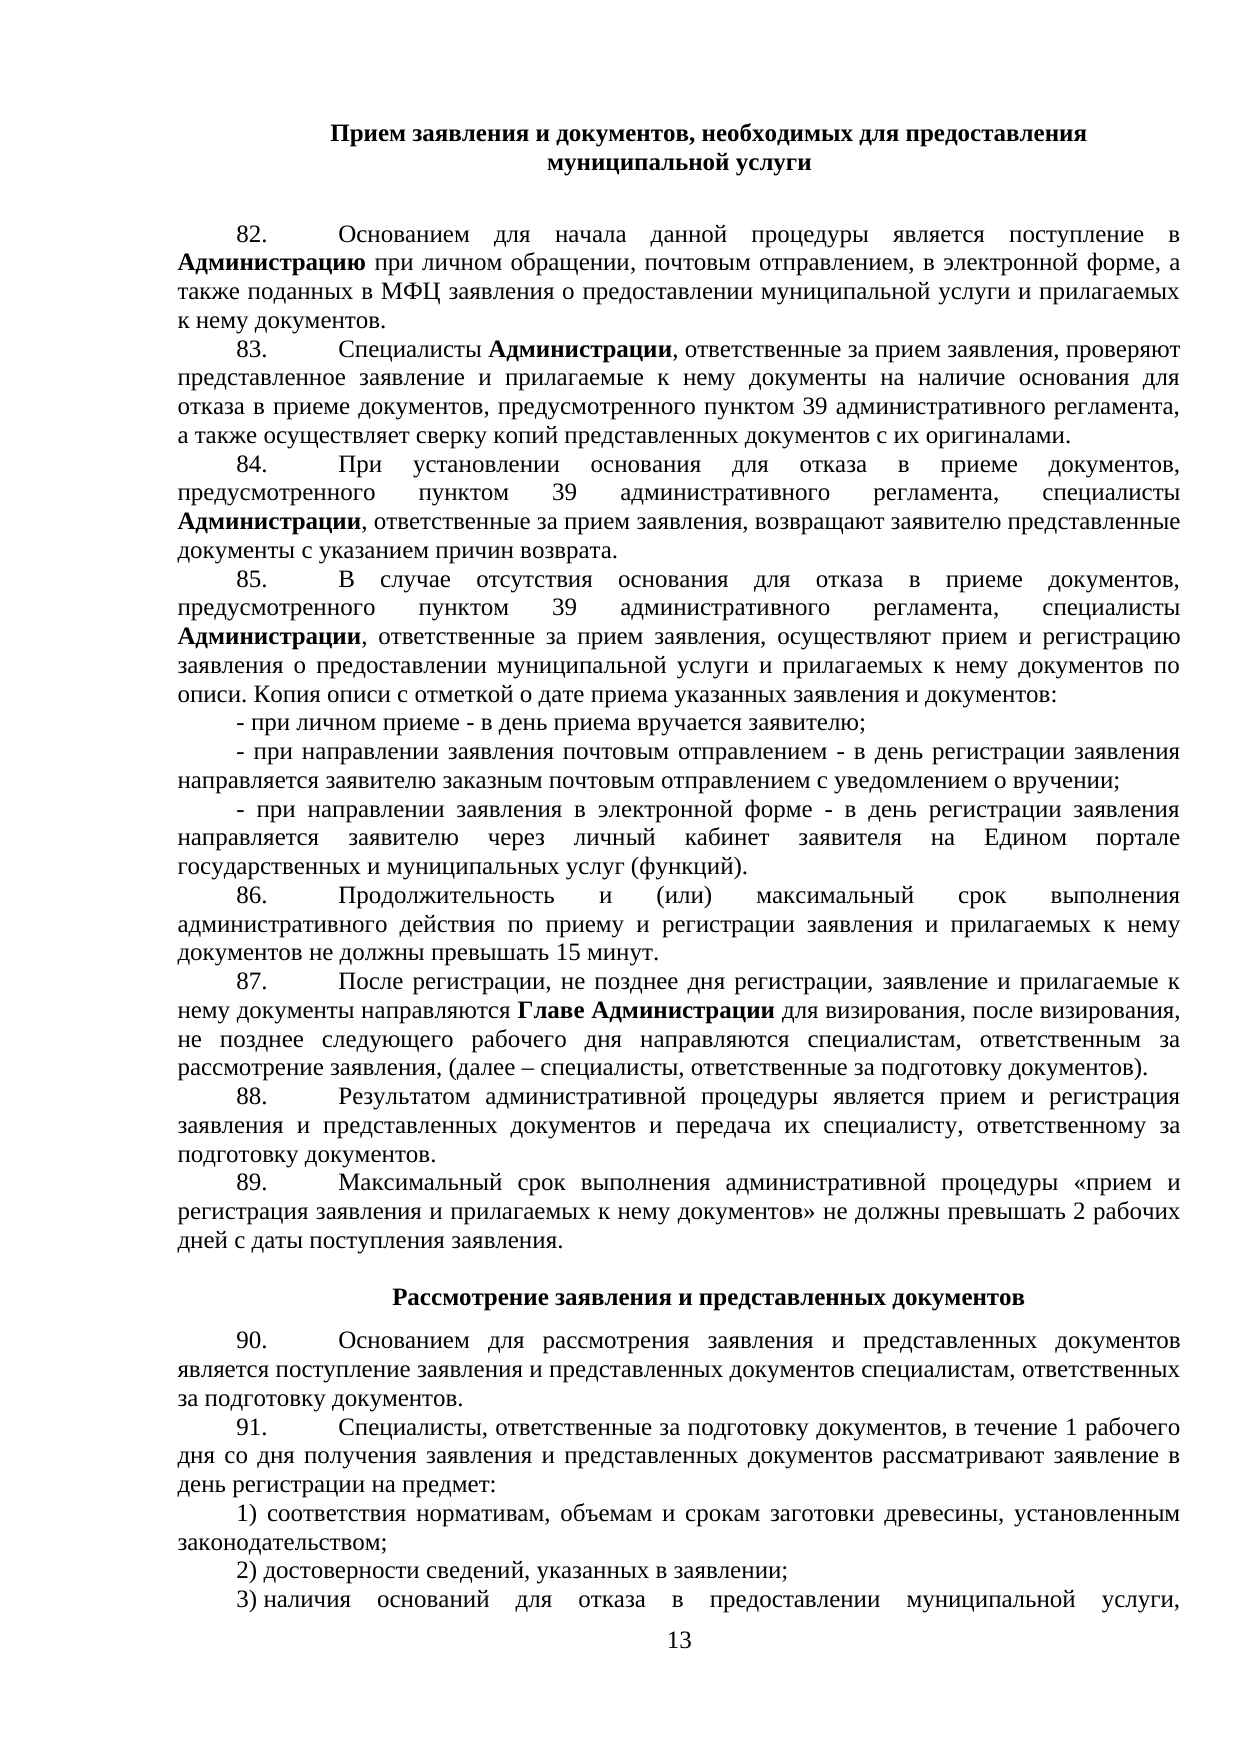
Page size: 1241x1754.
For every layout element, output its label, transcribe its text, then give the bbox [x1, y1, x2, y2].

list Специалисты, ответственные за подготовку документов, в течение 1 рабочего дня со дня получения заявления и представленных документов рассматривают заявление в день регистрации на предмет: [177, 1412, 1181, 1498]
list Основанием для начала данной процедуры является поступление в Администрацию при личном обращении, почтовым отправлением, в электронной форме, а также поданных в МФЦ заявления о предоставлении муниципальной услуги и прилагаемых к нему документов. [177, 219, 1181, 334]
text Прием заявления и документов, необходимых для предоставления муниципальной услуги [177, 118, 1181, 176]
list Основанием для рассмотрения заявления и представленных документов является поступление заявления и представленных документов специалистам, ответственных за подготовку документов. [177, 1326, 1181, 1412]
text 2) достоверности сведений, указанных в заявлении; [177, 1556, 1181, 1584]
list В случае отсутствия основания для отказа в приеме документов, предусмотренного пунктом 39 административного регламента, специалисты Администрации, ответственные за прием заявления, осуществляют прием и регистрацию заявления о предоставлении муниципальной услуги и прилагаемых к нему документов по описи. Копия описи с отметкой о дате приема указанных заявления и документов: [177, 564, 1181, 707]
list При установлении основания для отказа в приеме документов, предусмотренного пунктом 39 административного регламента, специалисты Администрации, ответственные за прием заявления, возвращают заявителю представленные документы с указанием причин возврата. [177, 449, 1181, 564]
list Специалисты Администрации, ответственные за прием заявления, проверяют представленное заявление и прилагаемые к нему документы на наличие основания для отказа в приеме документов, предусмотренного пунктом 39 административного регламента, а также осуществляет сверку копий представленных документов с их оригиналами. [177, 334, 1181, 449]
text Рассмотрение заявления и представленных документов [177, 1282, 1181, 1311]
list - при личном приеме - в день приема вручается заявителю; [177, 707, 1181, 736]
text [177, 1584, 1181, 1613]
list - при направлении заявления в электронной форме - в день регистрации заявления направляется заявителю через личный кабинет заявителя на Едином портале государственных и муниципальных услуг (функций). [177, 794, 1181, 880]
list Продолжительность и (или) максимальный срок выполнения административного действия по приему и регистрации заявления и прилагаемых к нему документов не должны превышать 15 минут. [177, 880, 1181, 966]
list Максимальный срок выполнения административной процедуры «прием и регистрация заявления и прилагаемых к нему документов» не должны превышать 2 рабочих дней с даты поступления заявления. [177, 1167, 1181, 1254]
list - при направлении заявления почтовым отправлением - в день регистрации заявления направляется заявителю заказным почтовым отправлением с уведомлением о вручении; [177, 736, 1181, 794]
list Результатом административной процедуры является прием и регистрация заявления и представленных документов и передача их специалисту, ответственному за подготовку документов. [177, 1081, 1181, 1167]
text 1) соответствия нормативам, объемам и срокам заготовки древесины, установленным законодательством; [177, 1498, 1181, 1556]
list После регистрации, не позднее дня регистрации, заявление и прилагаемые к нему документы направляются Главе Администрации для визирования, после визирования, не позднее следующего рабочего дня направляются специалистам, ответственным за рассмотрение заявления, (далее – специалисты, ответственные за подготовку документов). [177, 966, 1181, 1081]
